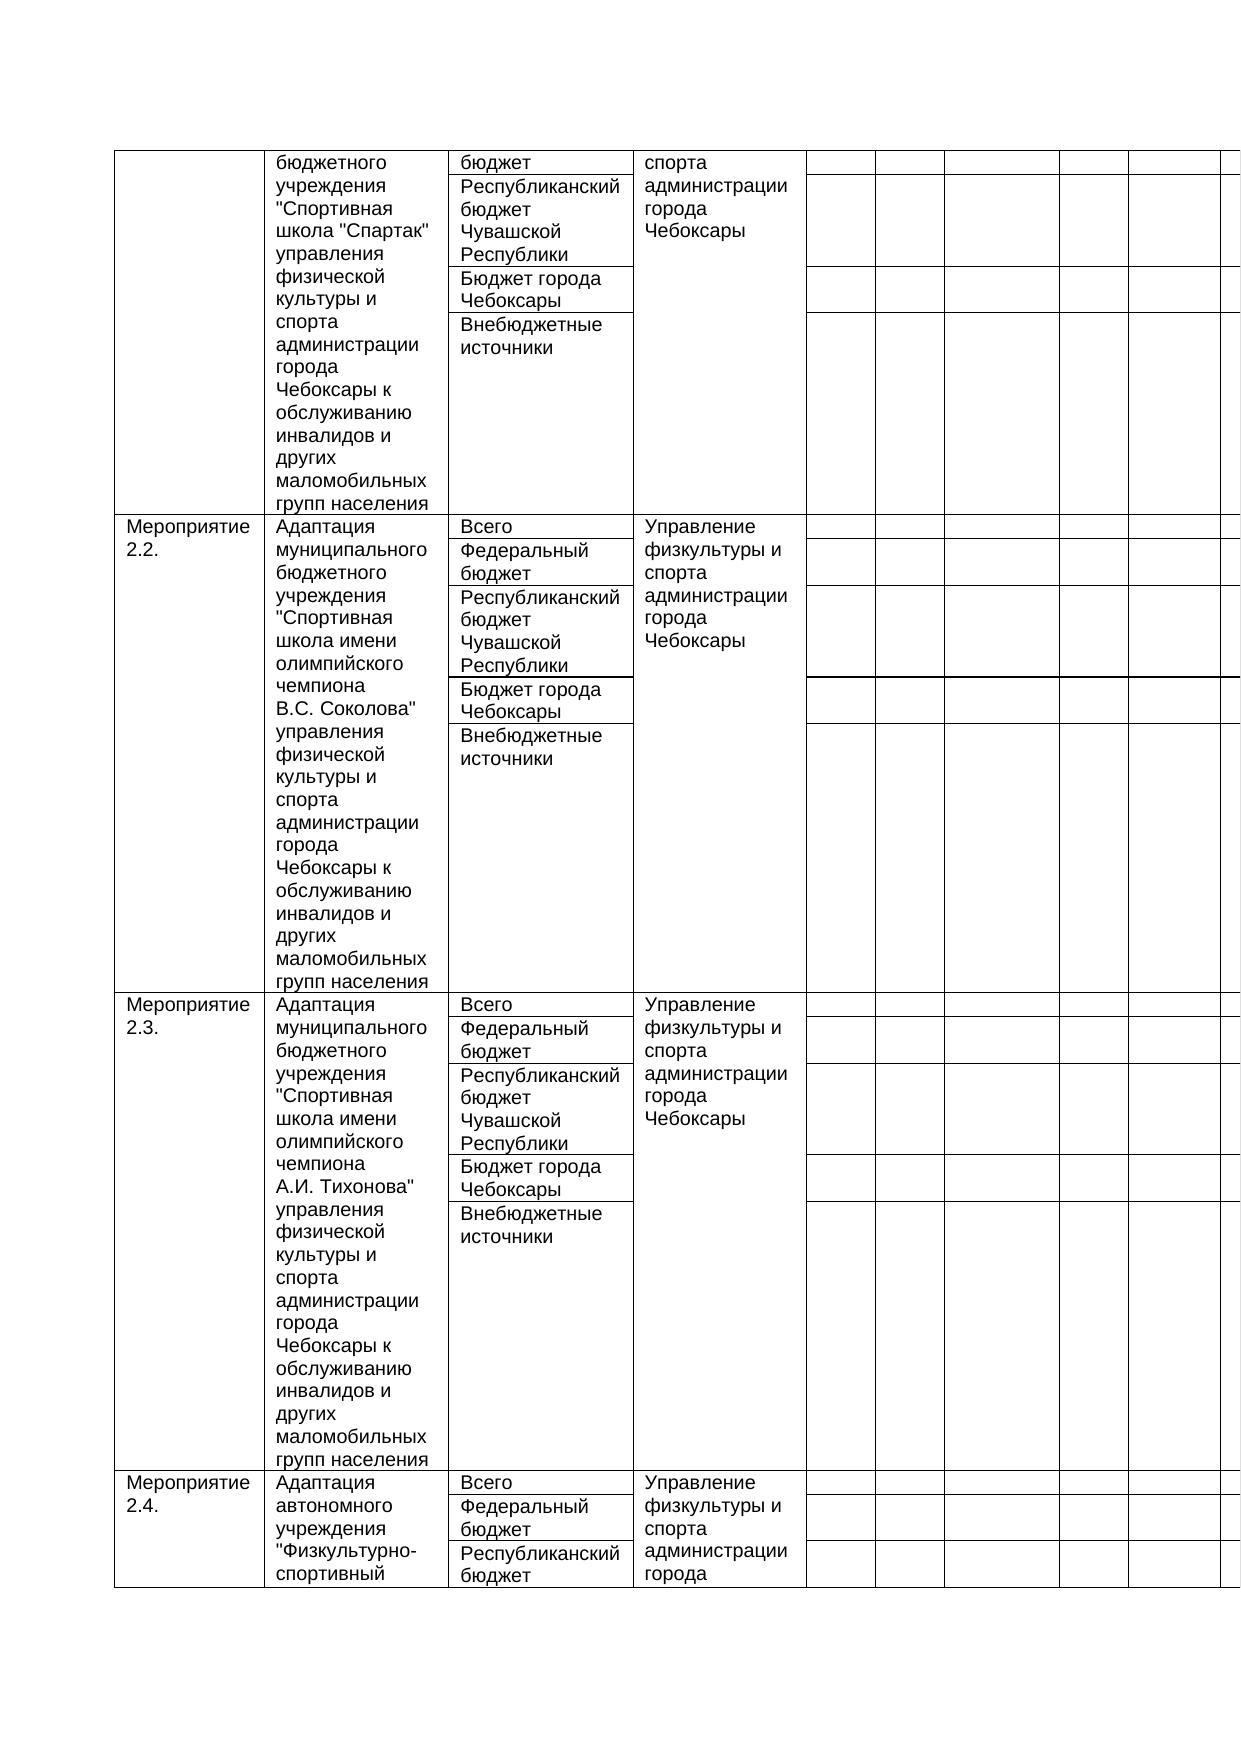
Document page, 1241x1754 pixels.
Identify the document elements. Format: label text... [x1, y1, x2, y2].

table_cell [876, 724, 944, 992]
table_cell [807, 313, 875, 514]
table_cell Управление физкультуры и спорта администрации города Чебоксары [634, 993, 806, 1470]
table_cell [876, 267, 944, 312]
table_cell [1129, 539, 1220, 584]
table_cell [876, 586, 944, 676]
table_cell Республиканский бюджет Чувашской Республики [449, 175, 633, 266]
table_cell [1129, 586, 1220, 676]
table_cell [876, 313, 944, 514]
table_cell [807, 678, 875, 723]
table_cell Всего [449, 993, 633, 1016]
table_cell [876, 1017, 944, 1062]
table_cell [1129, 993, 1220, 1016]
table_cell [634, 515, 806, 992]
table_cell Всего [449, 1471, 633, 1494]
table_cell Адаптация муниципального бюджетного учреждения "Спортивная школа имени олимпийского чемпиона А.И. Тихонова" управления физической культуры и спорта администрации города Чебоксары к обслуживанию инвалидов и других маломобильных групп населения [265, 993, 448, 1470]
table_cell [1060, 678, 1128, 723]
table_cell [807, 515, 875, 538]
table_cell [876, 993, 944, 1016]
table_cell [945, 586, 1059, 676]
table_cell Бюджет города Чебоксары [449, 267, 633, 312]
table_cell [945, 1495, 1059, 1540]
table_cell [876, 1155, 944, 1201]
table_cell [1129, 1155, 1220, 1201]
table_cell [807, 724, 875, 992]
table_cell [1129, 1495, 1220, 1540]
table_cell [945, 1541, 1059, 1587]
table_cell [876, 151, 944, 174]
table_cell [945, 515, 1059, 538]
table_cell [1221, 267, 1240, 312]
table_cell [1221, 678, 1240, 723]
table_cell [1060, 1471, 1128, 1494]
table_cell [945, 313, 1059, 514]
table_cell [1060, 993, 1128, 1016]
table_cell [945, 267, 1059, 312]
table_cell [807, 1541, 875, 1587]
table_cell [1221, 724, 1240, 992]
table_cell [945, 175, 1059, 266]
table_cell [876, 1202, 944, 1470]
table_cell [807, 267, 875, 312]
table_cell [1060, 1202, 1128, 1470]
table_cell [945, 1017, 1059, 1062]
table_cell Бюджет города Чебоксары [449, 1155, 633, 1201]
table_cell [945, 539, 1059, 584]
table_cell [1060, 267, 1128, 312]
table_cell [807, 1495, 875, 1540]
table_cell [807, 151, 875, 174]
table_cell Адаптация муниципального бюджетного учреждения "Спортивная школа имени олимпийского чемпиона В.С. Соколова" управления физической культуры и спорта администрации города Чебоксары к обслуживанию инвалидов и других маломобильных групп населения [265, 515, 448, 992]
table_cell [1221, 1017, 1240, 1062]
table_cell [1060, 586, 1128, 676]
table_cell Федеральный бюджет [449, 151, 633, 174]
table_cell [807, 175, 875, 266]
table_cell Федеральный бюджет [449, 539, 633, 584]
table_cell [1060, 1155, 1128, 1201]
table_cell [1129, 1017, 1220, 1062]
table_cell [1060, 1541, 1128, 1587]
table_cell [876, 678, 944, 723]
table_cell [1221, 1495, 1240, 1540]
table_cell Адаптация автономного учреждения "Физкультурно-спортивный комплекс "Восток" к обслуживанию инвалидов и других маломобильных групп населения [265, 1471, 448, 1587]
table_cell [1221, 1471, 1240, 1494]
table_cell [1129, 1541, 1220, 1587]
table_cell [1060, 724, 1128, 992]
table_cell [876, 1064, 944, 1154]
table_cell [1129, 1471, 1220, 1494]
table_cell [1060, 1495, 1128, 1540]
table_cell [1060, 1064, 1128, 1154]
table_cell [945, 724, 1059, 992]
table_cell [945, 1202, 1059, 1470]
table_cell [945, 678, 1059, 723]
table_cell Мероприятие 2.3. [115, 993, 264, 1470]
table_cell [807, 1202, 875, 1470]
table_cell Федеральный бюджет [449, 1495, 633, 1540]
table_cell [634, 1471, 806, 1587]
table_cell Внебюджетные источники [449, 313, 633, 514]
table_cell [945, 993, 1059, 1016]
table_cell Бюджет города Чебоксары [449, 678, 633, 723]
table_cell [1129, 1064, 1220, 1154]
table_cell [876, 175, 944, 266]
table_cell [1129, 313, 1220, 514]
table_cell [807, 1471, 875, 1494]
table_cell [945, 1471, 1059, 1494]
table_cell [1060, 539, 1128, 584]
table_cell [945, 1064, 1059, 1154]
table_cell Мероприятие 2.2. [115, 515, 264, 992]
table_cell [449, 1541, 633, 1587]
table_cell [876, 1471, 944, 1494]
table_cell [1129, 267, 1220, 312]
table_cell [1129, 175, 1220, 266]
table_cell [1221, 1202, 1240, 1470]
table_cell [1221, 151, 1240, 174]
table_cell [1129, 515, 1220, 538]
table_cell [1221, 1064, 1240, 1154]
table_cell [1060, 175, 1128, 266]
table_cell [876, 1495, 944, 1540]
table_cell Внебюджетные источники [449, 1202, 633, 1470]
table_cell [807, 1155, 875, 1201]
table_cell [1129, 151, 1220, 174]
table_cell [1060, 1017, 1128, 1062]
table_cell [1221, 586, 1240, 676]
table_cell [807, 586, 875, 676]
table_cell Мероприятие 2.4. [115, 1471, 264, 1587]
table_cell [1060, 313, 1128, 514]
table_cell [807, 1017, 875, 1062]
table_cell Республиканский бюджет Чувашской Республики [449, 1064, 633, 1154]
table_cell [1221, 993, 1240, 1016]
table_cell [876, 1541, 944, 1587]
table_cell [1129, 1202, 1220, 1470]
table_cell Федеральный бюджет [449, 1017, 633, 1062]
table_cell [945, 1155, 1059, 1201]
table_cell [945, 151, 1059, 174]
table_cell [807, 1064, 875, 1154]
table_cell Внебюджетные источники [449, 724, 633, 992]
table_cell [807, 539, 875, 584]
table_cell [1221, 1155, 1240, 1201]
table_cell [1129, 678, 1220, 723]
table_cell [1221, 313, 1240, 514]
table_cell [1129, 724, 1220, 992]
table_cell [1060, 151, 1128, 174]
table_cell [807, 993, 875, 1016]
table_cell [1221, 539, 1240, 584]
table_cell Всего [449, 515, 633, 538]
table_cell [1221, 515, 1240, 538]
table_cell [876, 515, 944, 538]
table_cell [876, 539, 944, 584]
table_cell [1060, 515, 1128, 538]
table_cell [1221, 175, 1240, 266]
table_cell Республиканский бюджет Чувашской Республики [449, 586, 633, 676]
table_cell [1221, 1541, 1240, 1587]
